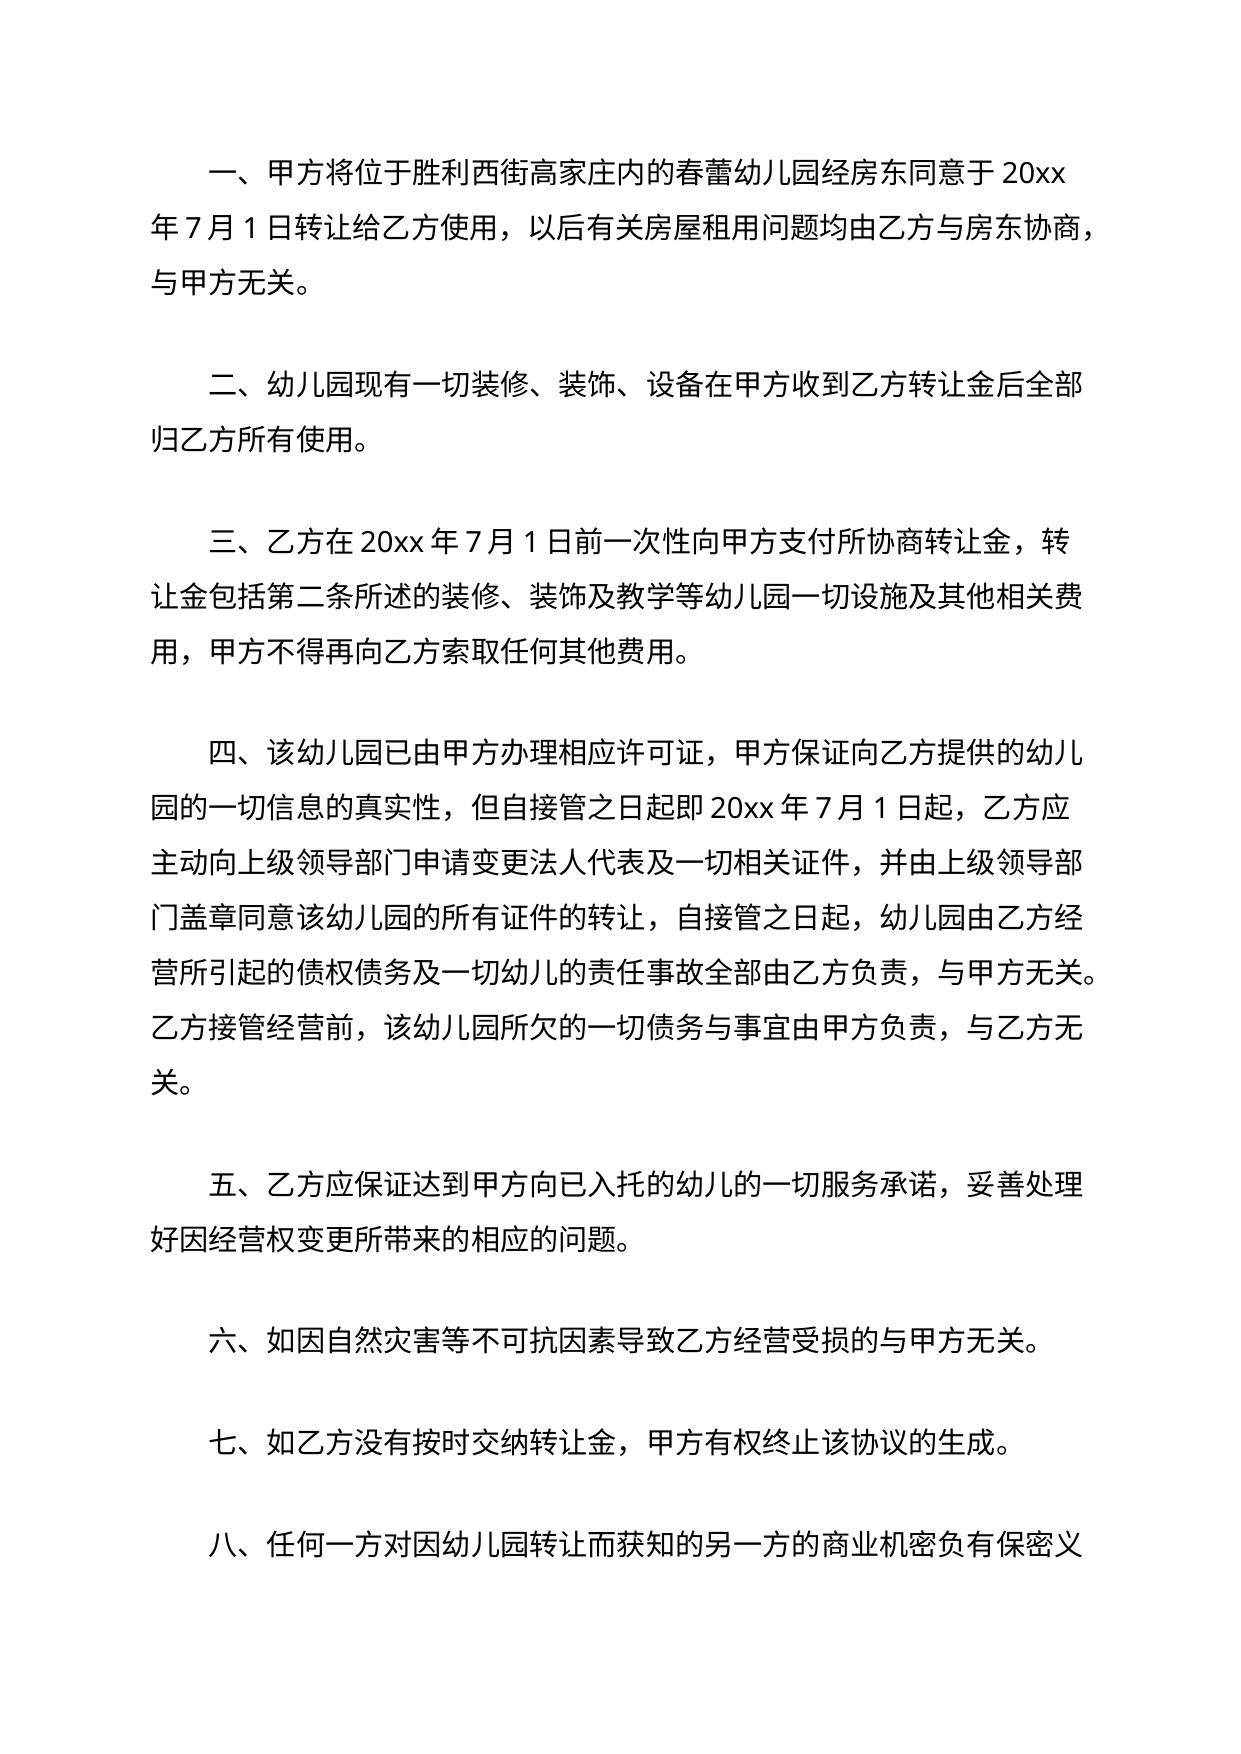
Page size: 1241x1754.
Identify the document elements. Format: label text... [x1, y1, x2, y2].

text 六、如因自然灾害等不可抗因素导致乙方经营受损的与甲方无关。 [150, 1318, 1090, 1360]
text 一、甲方将位于胜利西街高家庄内的春蕾幼儿园经房东同意于20xx年7月1日转让给乙方使用，以后有关房屋租用问题均由乙方与房东协商，与甲方无关。 [150, 150, 1090, 302]
text 三、乙方在20xx年7月1日前一次性向甲方支付所协商转让金，转让金包括第二条所述的装修、装饰及教学等幼儿园一切设施及其他相关费用，甲方不得再向乙方索取任何其他费用。 [150, 518, 1090, 671]
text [150, 1522, 1090, 1564]
text 五、乙方应保证达到甲方向已入托的幼儿的一切服务承诺，妥善处理好因经营权变更所带来的相应的问题。 [150, 1161, 1090, 1258]
text 四、该幼儿园已由甲方办理相应许可证，甲方保证向乙方提供的幼儿园的一切信息的真实性，但自接管之日起即20xx年7月1日起，乙方应主动向上级领导部门申请变更法人代表及一切相关证件，并由上级领导部门盖章同意该幼儿园的所有证件的转让，自接管之日起，幼儿园由乙方经营所引起的债权债务及一切幼儿的责任事故全部由乙方负责，与甲方无关。乙方接管经营前，该幼儿园所欠的一切债务与事宜由甲方负责，与乙方无关。 [150, 730, 1090, 1102]
text 七、如乙方没有按时交纳转让金，甲方有权终止该协议的生成。 [150, 1420, 1090, 1462]
text 二、幼儿园现有一切装修、装饰、设备在甲方收到乙方转让金后全部归乙方所有使用。 [150, 362, 1090, 459]
